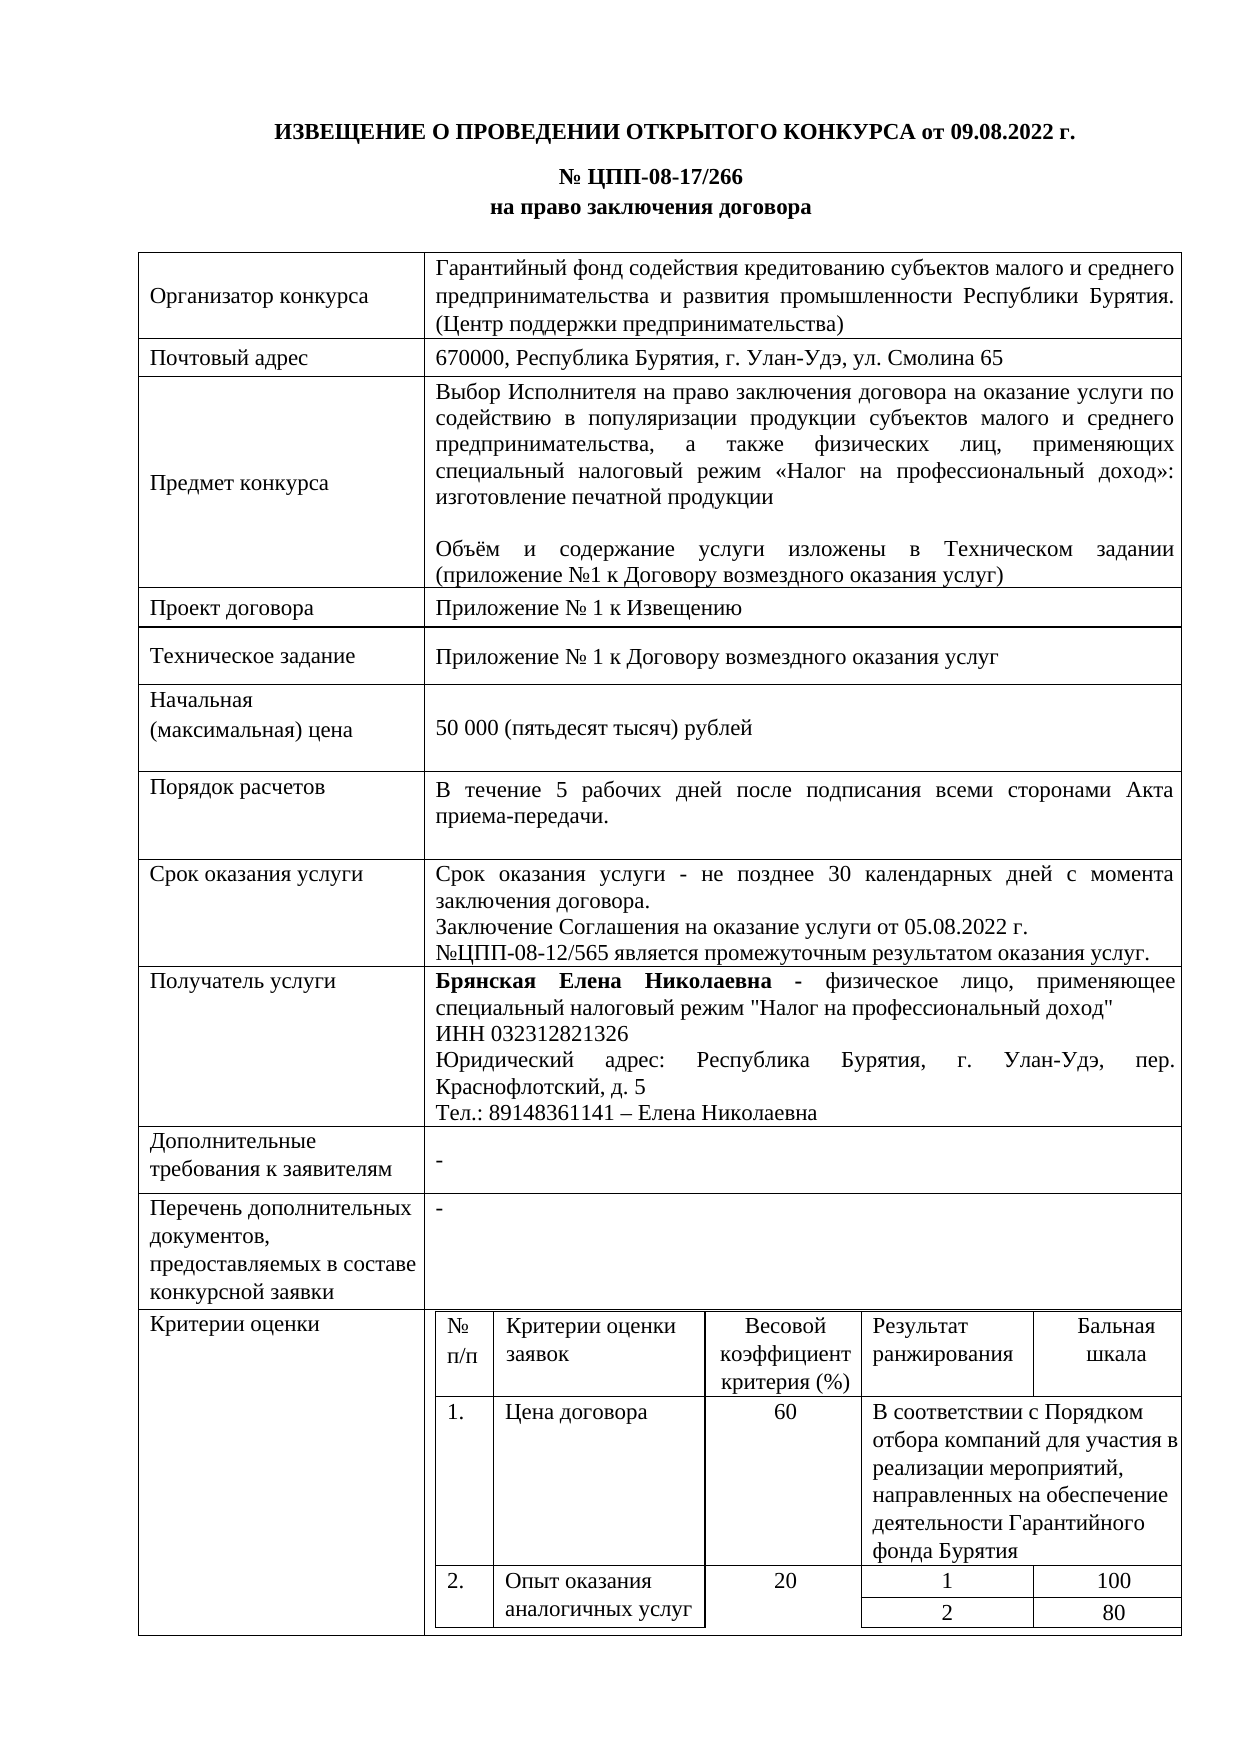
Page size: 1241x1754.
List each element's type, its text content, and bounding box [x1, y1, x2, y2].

table_cell Проект договора [139, 588, 424, 626]
table_cell - [425, 1194, 1181, 1309]
table_cell Брянская Елена Николаевна - физическое лицо, применяющее специальный налоговый режим "Налог на профессиональный доход" ИНН 032312821326 Юридический адрес: Республика Бурятия, г. Улан-Удэ, пер. Краснофлотский, д. 5 Тел.: 89148361141 – Елена Николаевна [425, 967, 1181, 1126]
table_cell Выбор Исполнителя на право заключения договора на оказание услуги по содействию в популяризации продукции субъектов малого и среднего предпринимательства, а также физических лиц, применяющих специальный налоговый режим «Налог на профессиональный доход»: изготовление печатной продукции Объём и содержание услуги изложены в Техническом задании (приложение №1 к Договору возмездного оказания услуг) [425, 377, 1181, 587]
table_header Гарантийный фонд содействия кредитованию субъектов малого и среднего предпринимательства и развития промышленности Республики Бурятия. (Центр поддержки предпринимательства) [425, 253, 1181, 337]
table_cell Получатель услуги [139, 967, 424, 1126]
text на право заключения договора [162, 193, 1139, 219]
table_cell Предмет конкурса [139, 377, 424, 587]
table_cell 50 000 (пятьдесят тысяч) рублей [425, 685, 1181, 771]
table_cell 670000, Республика Бурятия, г. Улан-Удэ, ул. Смолина 65 [425, 339, 1181, 376]
table_cell Дополнительные требования к заявителям [139, 1127, 424, 1193]
table_cell Почтовый адрес [139, 339, 424, 376]
table_cell - [425, 1127, 1181, 1193]
table_cell Приложение № 1 к Договору возмездного оказания услуг [425, 628, 1181, 684]
table_header Организатор конкурса [139, 253, 424, 337]
table_cell В течение 5 рабочих дней после подписания всеми сторонами Акта приема-передачи. [425, 772, 1181, 858]
table_cell Критерии оценки [139, 1310, 424, 1635]
table_cell Порядок расчетов [139, 772, 424, 858]
table_cell Приложение № 1 к Извещению [425, 588, 1181, 626]
text № ЦПП-08-17/266 [162, 163, 1139, 189]
table_cell Срок оказания услуги - не позднее 30 календарных дней с момента заключения договора. Заключение Соглашения на оказание услуги от 05.08.2022 г. №ЦПП-08-12/565 является промежуточным результатом оказания услуг. [425, 860, 1181, 966]
table_cell Начальная (максимальная) цена [139, 685, 424, 771]
table_cell Срок оказания услуги [139, 860, 424, 966]
text ИЗВЕЩЕНИЕ О ПРОВЕДЕНИИ ОТКРЫТОГО КОНКУРСА от 09.08.2022 г. [177, 118, 1167, 144]
table_cell Перечень дополнительных документов, предоставляемых в составе конкурсной заявки [139, 1194, 424, 1309]
table_cell Техническое задание [139, 628, 424, 684]
table_cell [425, 1310, 1181, 1635]
